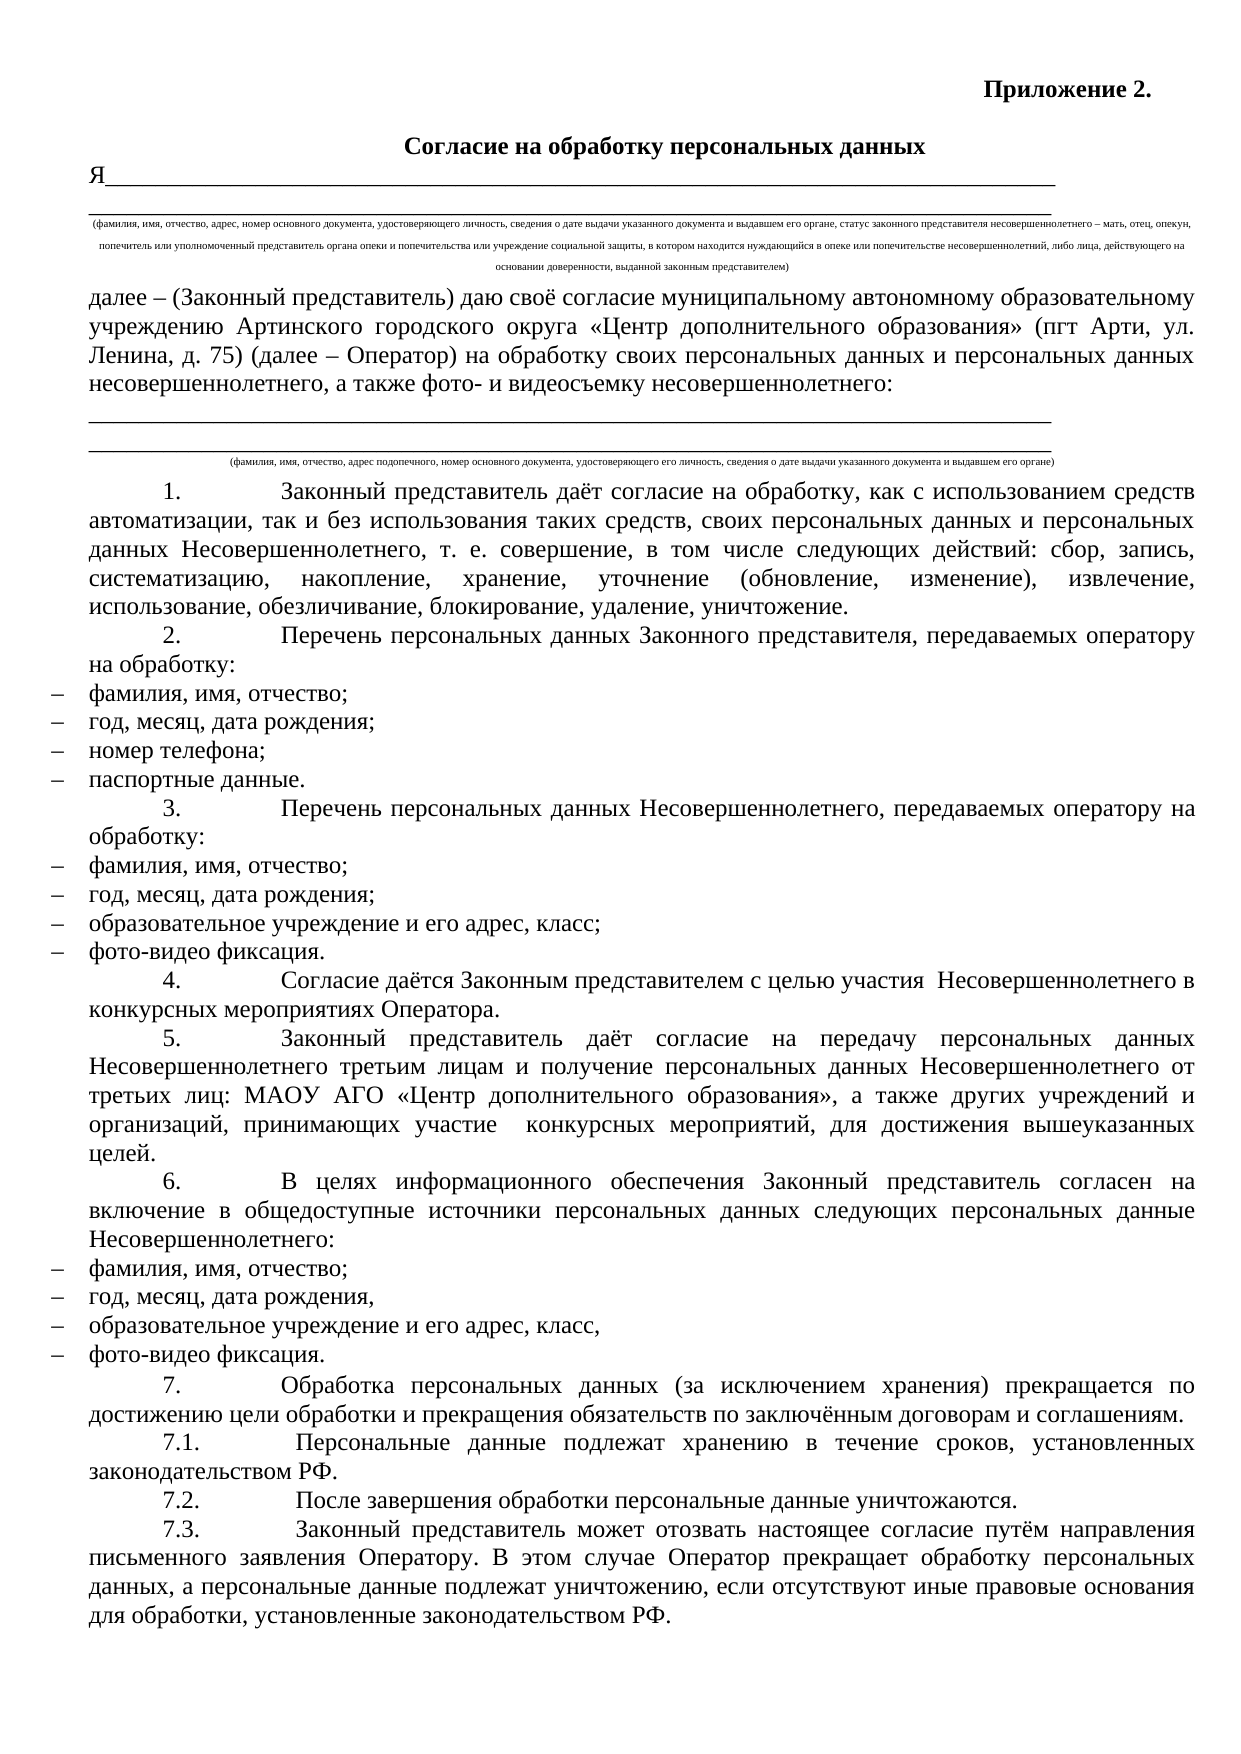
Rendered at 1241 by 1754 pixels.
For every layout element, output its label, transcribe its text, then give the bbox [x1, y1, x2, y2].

text _____________________________________________________________________________ [88, 397, 1196, 426]
text Я____________________________________________________________________________ [88, 160, 1196, 189]
list образовательное учреждение и его адрес, класс; [51, 908, 1196, 936]
text Согласие на обработку персональных данных [177, 131, 1152, 160]
text 7.1. Персональные данные подлежат хранению в течение сроков, установленных законодательством РФ. [88, 1427, 1196, 1485]
list образовательное учреждение и его адрес, класс, [51, 1310, 1196, 1339]
text _____________________________________________________________________________ [88, 426, 1196, 455]
list паспортные данные. [51, 764, 1196, 793]
list фамилия, имя, отчество; [51, 1253, 1196, 1281]
list год, месяц, дата рождения, [51, 1281, 1196, 1310]
list фото-видео фиксация. [51, 1339, 1196, 1368]
text далее – (Законный представитель) даю своё согласие муниципальному автономному образовательному учреждению Артинского городского округа «Центр дополнительного образования» (пгт Арти, ул. Ленина, д. 75) (далее – Оператор) на обработку своих персональных данных и персональных данных несовершеннолетнего, а также фото- и видеосъемку несовершеннолетнего: [88, 282, 1196, 397]
list фамилия, имя, отчество; [51, 678, 1196, 706]
text 7. Обработка персональных данных (за исключением хранения) прекращается по достижению цели обработки и прекращения обязательств по заключённым договорам и соглашениям. [88, 1370, 1196, 1427]
text 6. В целях информационного обеспечения Законный представитель согласен на включение в общедоступные источники персональных данных следующих персональных данные Несовершеннолетнего: [88, 1166, 1196, 1253]
list фото-видео фиксация. [51, 936, 1196, 965]
list год, месяц, дата рождения; [51, 706, 1196, 735]
list номер телефона; [51, 735, 1196, 764]
text 7.2. После завершения обработки персональные данные уничтожаются. [88, 1485, 1196, 1514]
text 3. Перечень персональных данных Несовершеннолетнего, передаваемых оператору на обработку: [88, 793, 1196, 850]
text (фамилия, имя, отчество, адрес подопечного, номер основного документа, удостоверяющего его личность, сведения о дате выдачи указанного документа и выдавшем его органе) [88, 455, 1196, 476]
text Приложение 2. [177, 74, 1152, 103]
list год, месяц, дата рождения; [51, 879, 1196, 908]
text _____________________________________________________________________________ [88, 189, 1196, 218]
text 7.3. Законный представитель может отозвать настоящее согласие путём направления письменного заявления Оператору. В этом случае Оператор прекращает обработку персональных данных, а персональные данные подлежат уничтожению, если отсутствуют иные правовые основания для обработки, установленные законодательством РФ. [88, 1514, 1196, 1629]
text 2. Перечень персональных данных Законного представителя, передаваемых оператору на обработку: [88, 620, 1196, 678]
text 5. Законный представитель даёт согласие на передачу персональных данных Несовершеннолетнего третьим лицам и получение персональных данных Несовершеннолетнего от третьих лиц: МАОУ АГО «Центр дополнительного образования», а также других учреждений и организаций, принимающих участие конкурсных мероприятий, для достижения вышеуказанных целей. [88, 1023, 1196, 1166]
text 4. Согласие даётся Законным представителем с целью участия Несовершеннолетнего в конкурсных мероприятиях Оператора. [88, 965, 1196, 1023]
text 1. Законный представитель даёт согласие на обработку, как с использованием средств автоматизации, так и без использования таких средств, своих персональных данных и персональных данных Несовершеннолетнего, т. е. совершение, в том числе следующих действий: сбор, запись, систематизацию, накопление, хранение, уточнение (обновление, изменение), извлечение, использование, обезличивание, блокирование, удаление, уничтожение. [88, 476, 1196, 620]
text (фамилия, имя, отчество, адрес, номер основного документа, удостоверяющего личность, сведения о дате выдачи указанного документа и выдавшем его органе, статус законного представителя несовершеннолетнего – мать, отец, опекун, попечитель или уполномоченный представитель органа опеки и попечительства или учреждение социальной защиты, в котором находится нуждающийся в опеке или попечительстве несовершеннолетний, либо лица, действующего на основании доверенности, выданной законным представителем) [88, 218, 1196, 282]
list фамилия, имя, отчество; [51, 850, 1196, 879]
